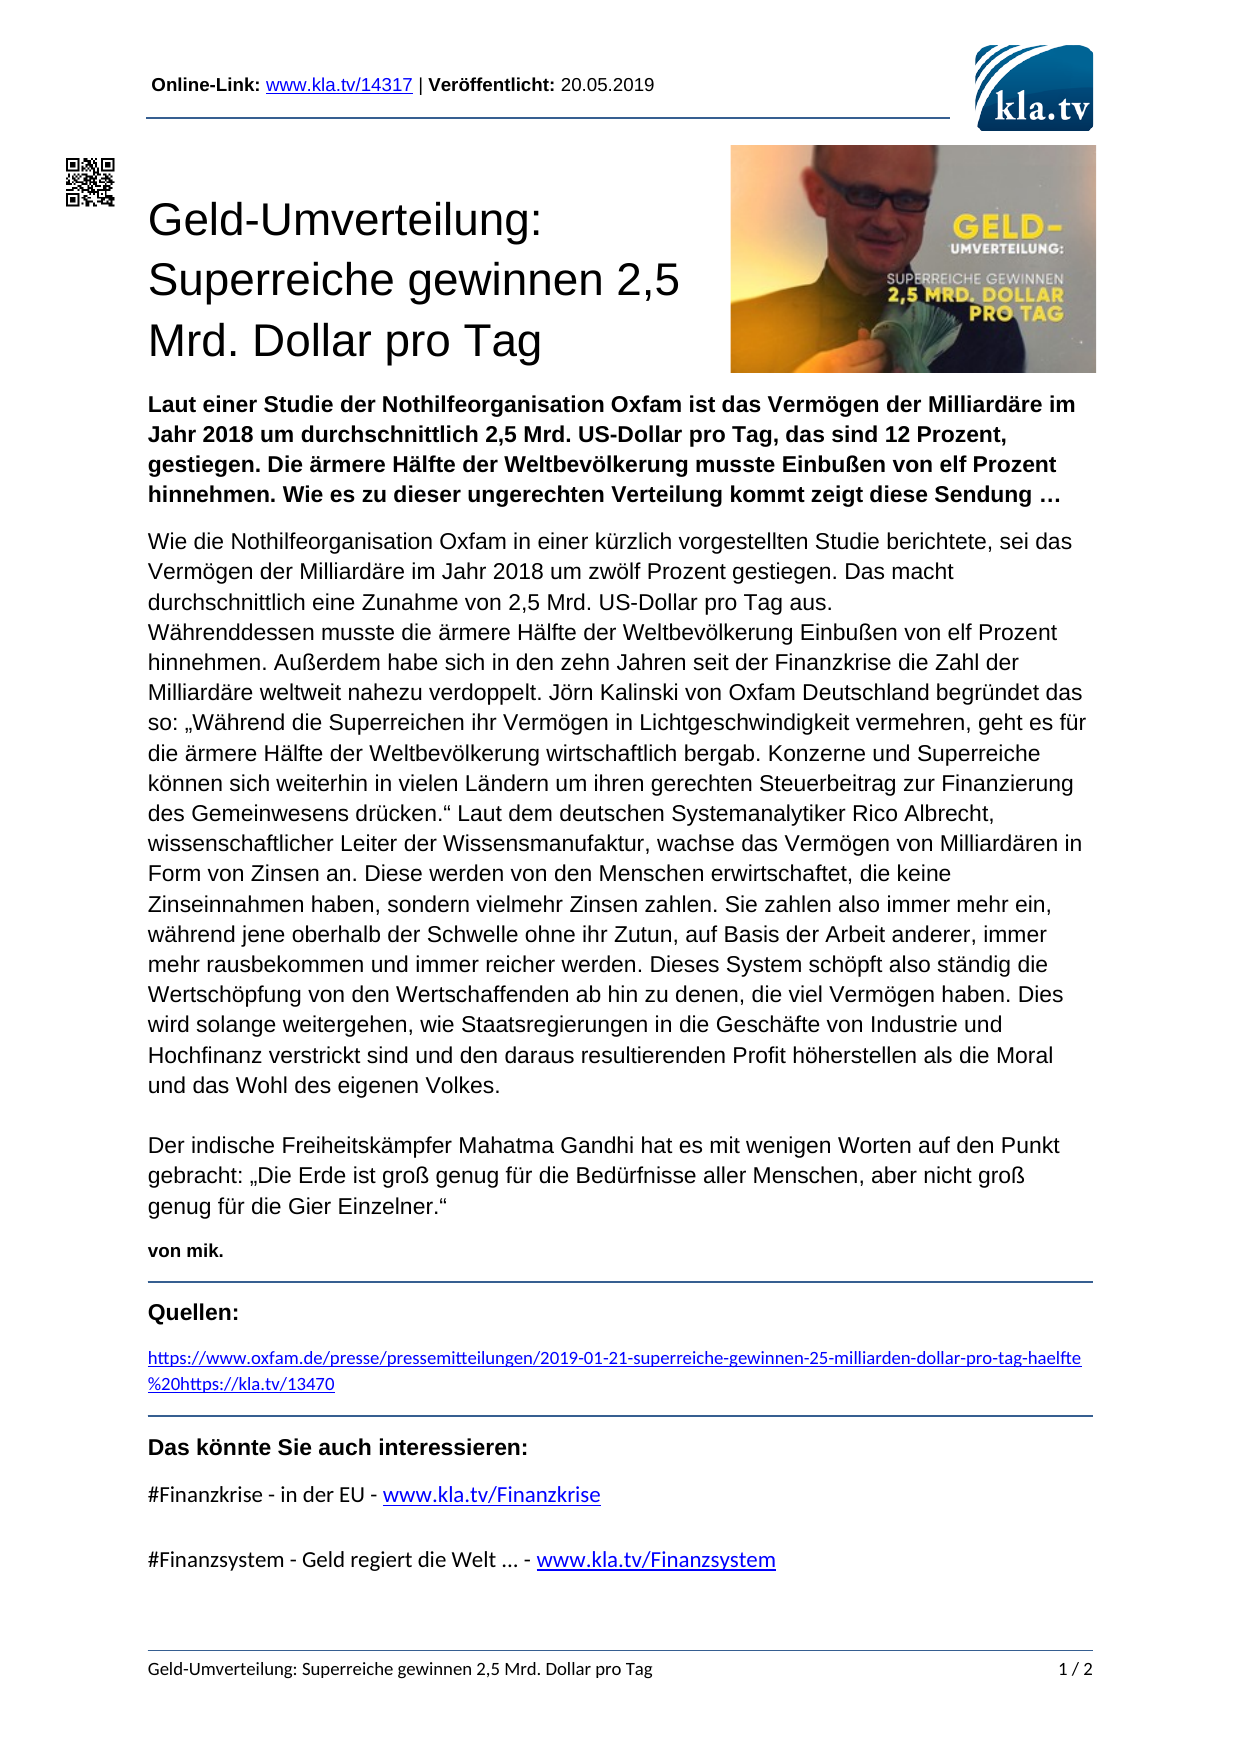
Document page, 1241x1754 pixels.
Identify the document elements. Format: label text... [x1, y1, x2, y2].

text https://www.oxfam.de/presse/pressemitteilungen/2019-01-21-superreiche-gewinnen-25-milliarden-dollar-pro-tag-haelfte%20https://kla.tv/13470 [148, 1346, 1093, 1395]
text #Finanzkrise - in der EU - www.kla.tv/Finanzkrise #Finanzsystem - Geld regiert die Welt ... - www.kla.tv/Finanzsystem [148, 1481, 1093, 1573]
text Geld-Umverteilung: Superreiche gewinnen 2,5 Mrd. Dollar pro Tag [148, 192, 1093, 366]
text Quellen: [148, 1283, 1093, 1326]
text von mik. [148, 1239, 1093, 1261]
text Das könnte Sie auch interessieren: [148, 1417, 1093, 1460]
text Wie die Nothilfeorganisation Oxfam in einer kürzlich vorgestellten Studie berichtete, sei das Vermögen der Milliardäre im Jahr 2018 um zwölf Prozent gestiegen. Das macht durchschnittlich eine Zunahme von 2,5 Mrd. US-Dollar pro Tag aus. Währenddessen musste die ärmere Hälfte der Weltbevölkerung Einbußen von elf Prozent hinnehmen. Außerdem habe sich in den zehn Jahren seit der Finanzkrise die Zahl der Milliardäre weltweit nahezu verdoppelt. Jörn Kalinski von Oxfam Deutschland begründet das so: „Während die Superreichen ihr Vermögen in Lichtgeschwindigkeit vermehren, geht es für die ärmere Hälfte der Weltbevölkerung wirtschaftlich bergab. Konzerne und Superreiche können sich weiterhin in vielen Ländern um ihren gerechten Steuerbeitrag zur Finanzierung des Gemeinwesens drücken.“ Laut dem deutschen Systemanalytiker Rico Albrecht, wissenschaftlicher Leiter der Wissensmanufaktur, wachse das Vermögen von Milliardären in Form von Zinsen an. Diese werden von den Menschen erwirtschaftet, die keine Zinseinnahmen haben, sondern vielmehr Zinsen zahlen. Sie zahlen also immer mehr ein, während jene oberhalb der Schwelle ohne ihr Zutun, auf Basis der Arbeit anderer, immer mehr rausbekommen und immer reicher werden. Dieses System schöpft also ständig die Wertschöpfung von den Wertschaffenden ab hin zu denen, die viel Vermögen haben. Dies wird solange weitergehen, wie Staatsregierungen in die Geschäfte von Industrie und Hochfinanz verstrickt sind und den daraus resultierenden Profit höherstellen als die Moral und das Wohl des eigenen Volkes. Der indische Freiheitskämpfer Mahatma Gandhi hat es mit wenigen Worten auf den Punkt gebracht: „Die Erde ist groß genug für die Bedürfnisse aller Menschen, aber nicht groß genug für die Gier Einzelner.“ [148, 528, 1093, 1219]
text Laut einer Studie der Nothilfeorganisation Oxfam ist das Vermögen der Milliardäre im Jahr 2018 um durchschnittlich 2,5 Mrd. US-Dollar pro Tag, das sind 12 Prozent, gestiegen. Die ärmere Hälfte der Weltbevölkerung musste Einbußen von elf Prozent hinnehmen. Wie es zu dieser ungerechten Verteilung kommt zeigt diese Sendung … [148, 391, 1093, 507]
